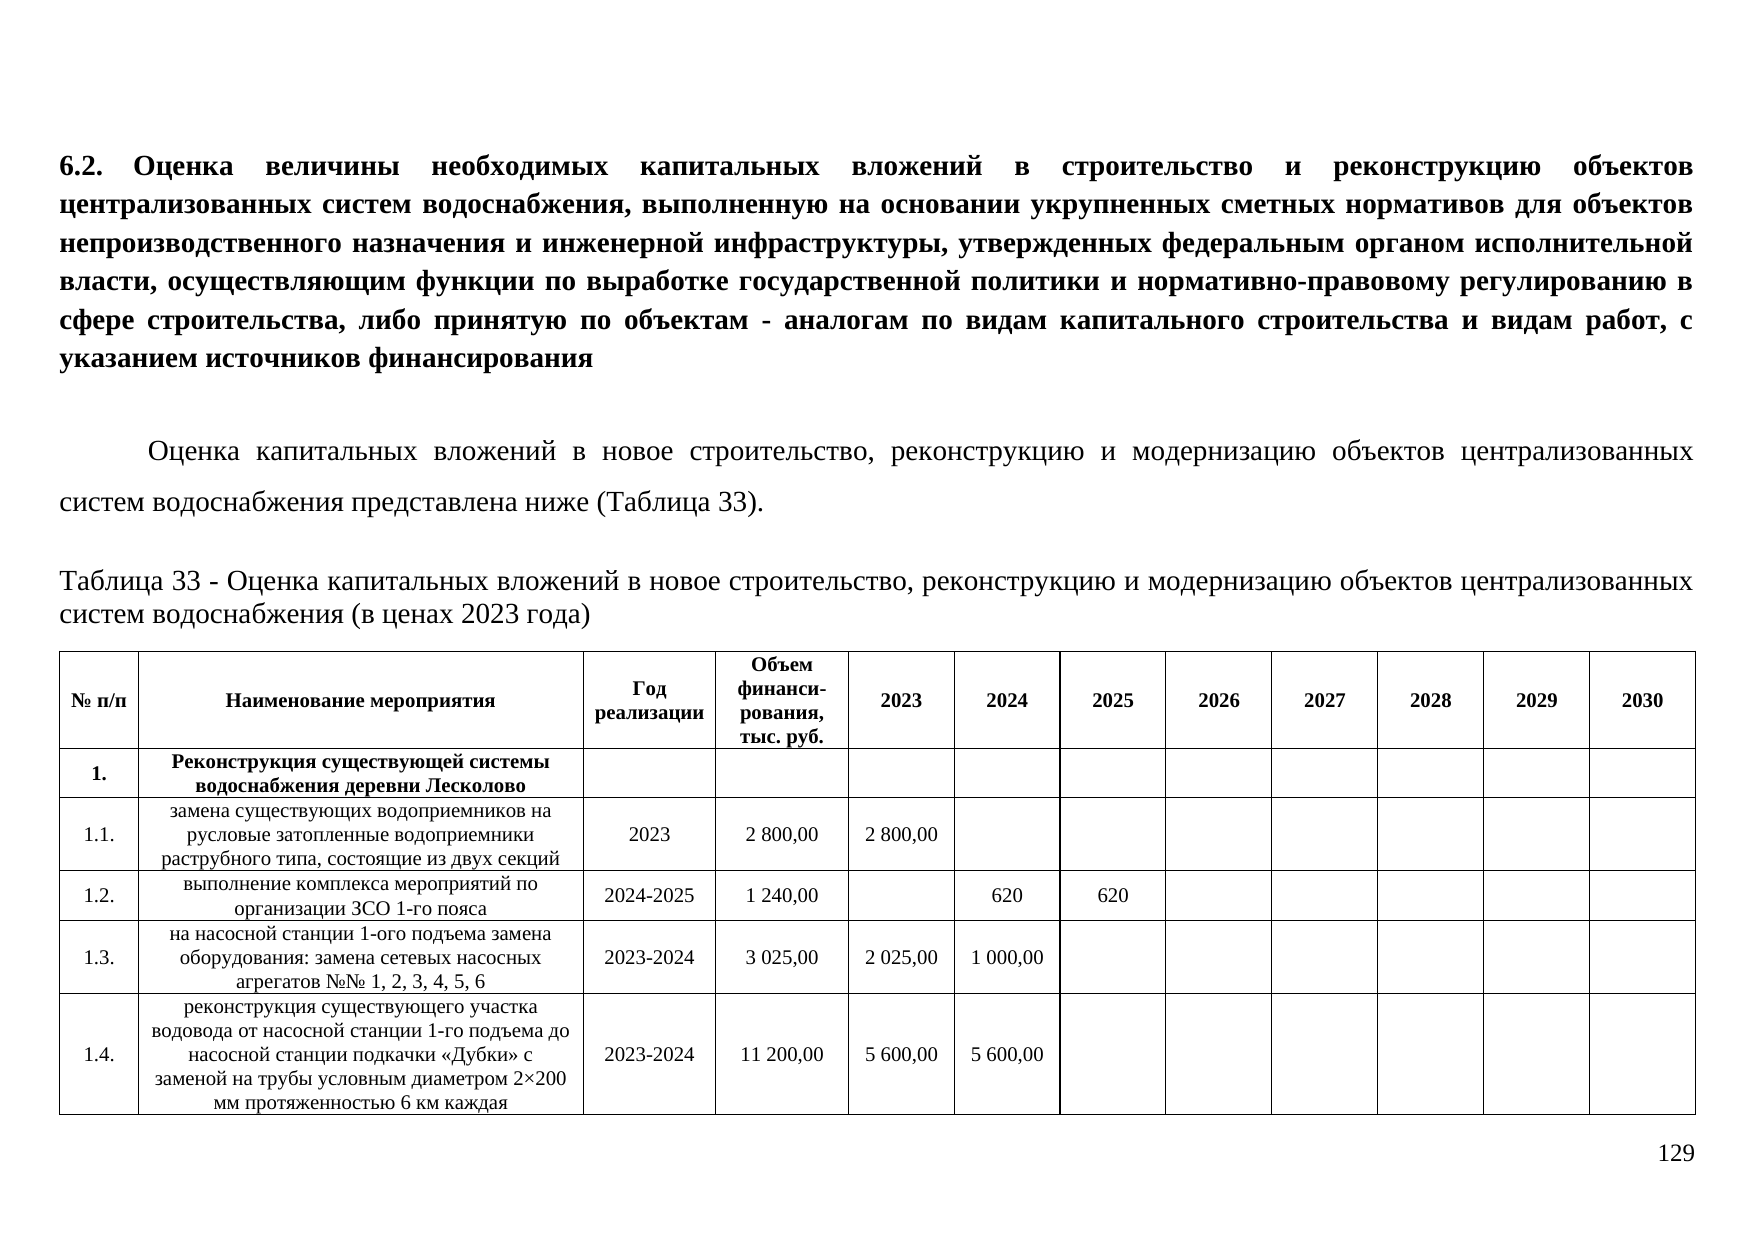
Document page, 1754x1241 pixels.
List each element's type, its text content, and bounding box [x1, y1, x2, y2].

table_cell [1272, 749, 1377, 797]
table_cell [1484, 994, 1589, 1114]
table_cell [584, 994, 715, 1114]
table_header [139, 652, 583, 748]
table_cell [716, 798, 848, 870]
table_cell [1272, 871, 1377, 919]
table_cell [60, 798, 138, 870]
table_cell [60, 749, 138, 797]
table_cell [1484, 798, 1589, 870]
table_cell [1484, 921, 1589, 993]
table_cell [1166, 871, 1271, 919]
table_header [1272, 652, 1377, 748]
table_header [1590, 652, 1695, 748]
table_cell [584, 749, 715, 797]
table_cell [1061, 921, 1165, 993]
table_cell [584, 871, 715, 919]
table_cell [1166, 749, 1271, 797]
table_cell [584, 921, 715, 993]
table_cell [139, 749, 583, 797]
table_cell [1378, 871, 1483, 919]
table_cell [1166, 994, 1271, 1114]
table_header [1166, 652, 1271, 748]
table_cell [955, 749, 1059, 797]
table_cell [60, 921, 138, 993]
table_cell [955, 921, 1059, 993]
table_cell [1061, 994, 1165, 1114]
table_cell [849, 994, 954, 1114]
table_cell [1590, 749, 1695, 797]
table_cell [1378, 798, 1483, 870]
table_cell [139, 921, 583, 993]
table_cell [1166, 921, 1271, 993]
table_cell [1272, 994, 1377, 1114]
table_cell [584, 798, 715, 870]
text Оценка капитальных вложений в новое строительство, реконструкцию и модернизацию объектов централизованных систем водоснабжения представлена ниже (Таблица 33). [59, 433, 1695, 517]
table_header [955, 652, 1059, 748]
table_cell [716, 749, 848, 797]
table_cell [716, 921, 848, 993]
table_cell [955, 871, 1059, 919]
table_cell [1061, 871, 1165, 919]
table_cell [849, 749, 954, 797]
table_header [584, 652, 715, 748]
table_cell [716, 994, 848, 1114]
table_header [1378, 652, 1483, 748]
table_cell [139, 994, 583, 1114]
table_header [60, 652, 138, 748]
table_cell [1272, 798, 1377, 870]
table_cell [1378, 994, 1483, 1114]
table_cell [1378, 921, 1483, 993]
subtitle Оценка величины необходимых капитальных вложений в строительство и реконструкцию объектов централизованных систем водоснабжения, выполненную на основании укрупненных сметных нормативов для объектов непроизводственного назначения и инженерной инфраструктуры, утвержденных федеральным органом исполнительной власти, осуществляющим функции по выработке государственной политики и нормативно-правовому регулированию в сфере строительства, либо принятую по объектам - аналогам по видам капитального строительства и видам работ, с указанием источников финансирования [59, 148, 1695, 374]
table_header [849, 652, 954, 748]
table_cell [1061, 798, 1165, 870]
text Таблица 33 - Оценка капитальных вложений в новое строительство, реконструкцию и модернизацию объектов централизованных систем водоснабжения (в ценах 2023 года) [59, 563, 1695, 630]
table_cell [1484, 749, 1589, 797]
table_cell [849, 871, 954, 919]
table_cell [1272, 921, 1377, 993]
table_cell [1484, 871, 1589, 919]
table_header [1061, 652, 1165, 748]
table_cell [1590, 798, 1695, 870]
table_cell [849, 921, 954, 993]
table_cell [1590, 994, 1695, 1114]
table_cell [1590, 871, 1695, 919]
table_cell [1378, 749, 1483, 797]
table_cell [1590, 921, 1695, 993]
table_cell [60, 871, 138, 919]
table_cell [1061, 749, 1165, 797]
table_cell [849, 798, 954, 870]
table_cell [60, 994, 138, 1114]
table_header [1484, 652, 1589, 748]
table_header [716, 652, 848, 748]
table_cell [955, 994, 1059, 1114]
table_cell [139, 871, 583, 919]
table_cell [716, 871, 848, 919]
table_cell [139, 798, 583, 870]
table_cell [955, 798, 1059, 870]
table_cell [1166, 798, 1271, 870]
